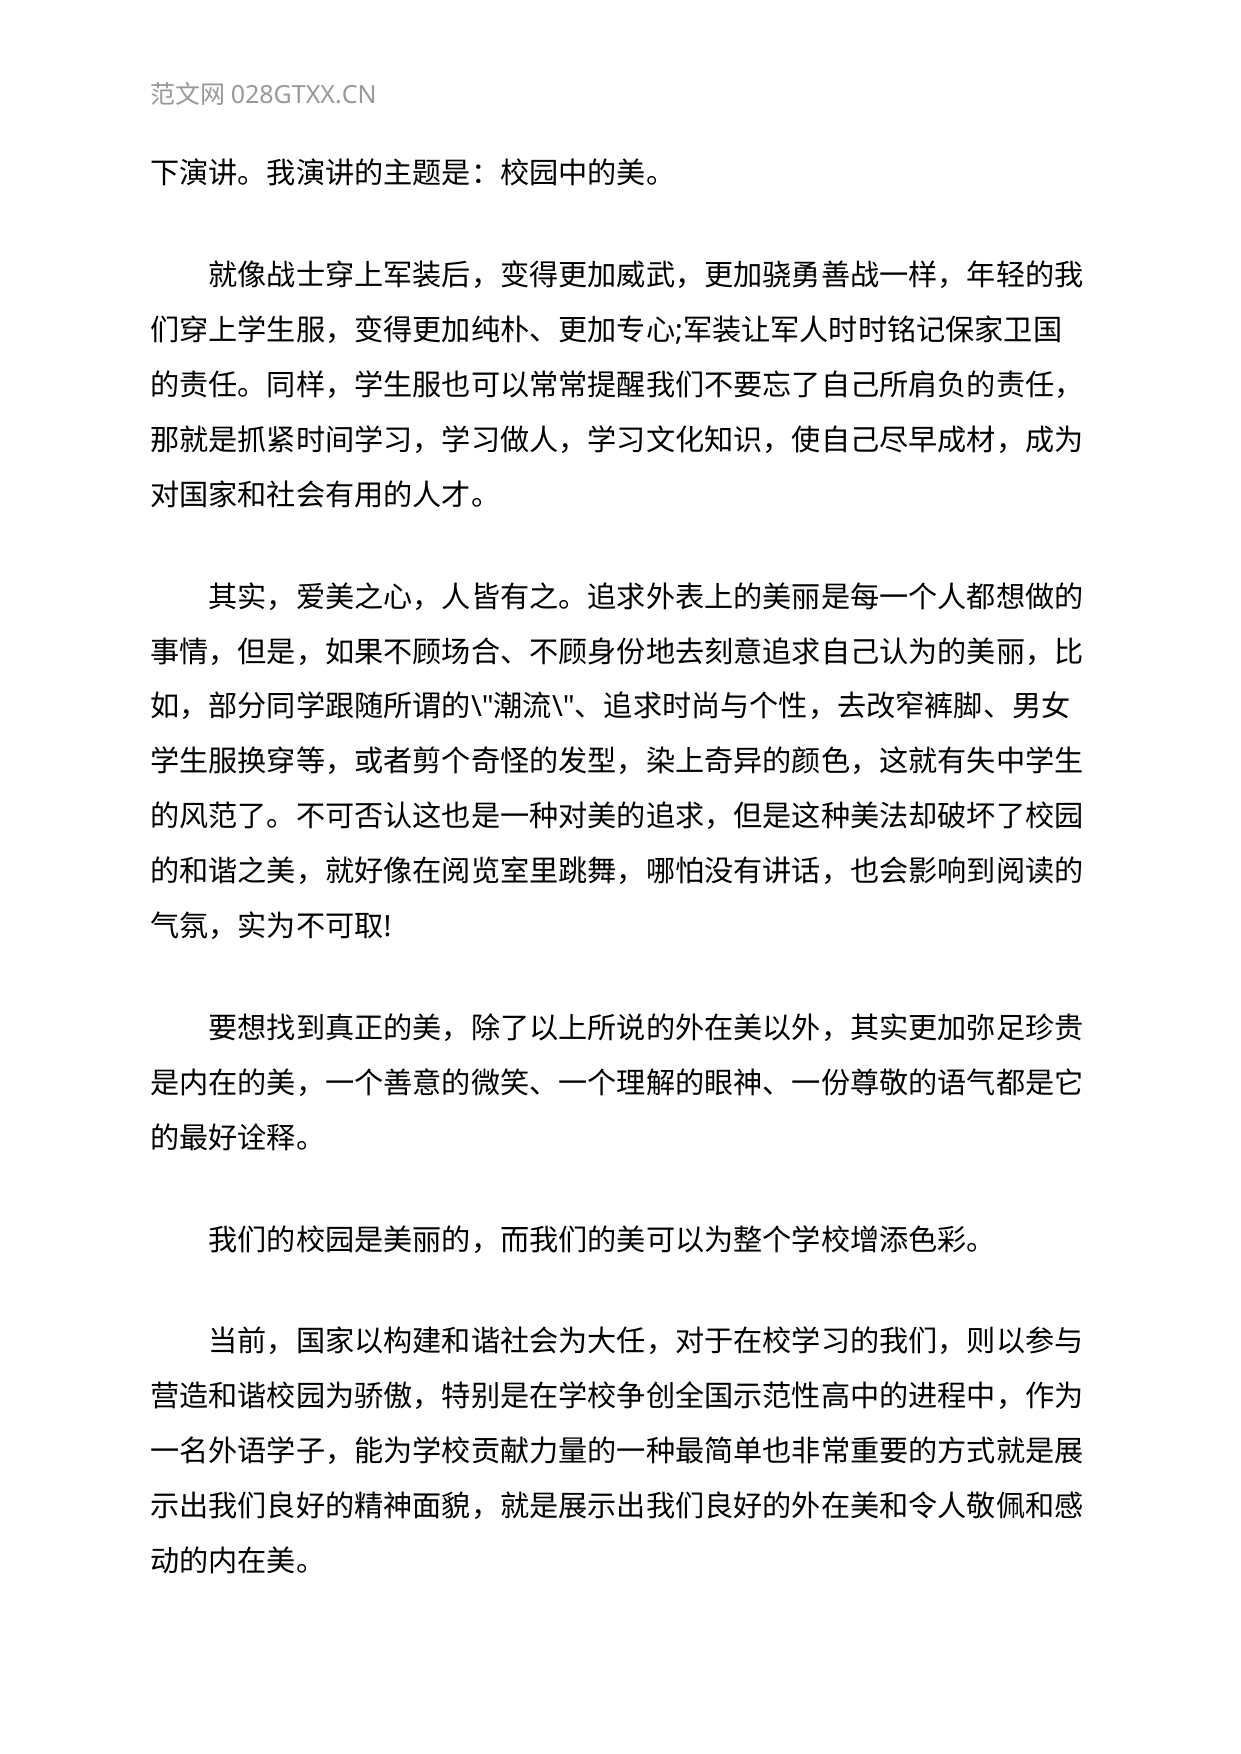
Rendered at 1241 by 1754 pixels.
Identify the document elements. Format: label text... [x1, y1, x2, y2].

text 要想找到真正的美，除了以上所说的外在美以外，其实更加弥足珍贵是内在的美，一个善意的微笑、一个理解的眼神、一份尊敬的语气都是它的最好诠释。 [150, 1005, 1090, 1157]
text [150, 150, 1090, 192]
text 就像战士穿上军装后，变得更加威武，更加骁勇善战一样，年轻的我们穿上学生服，变得更加纯朴、更加专心;军装让军人时时铭记保家卫国的责任。同样，学生服也可以常常提醒我们不要忘了自己所肩负的责任，那就是抓紧时间学习，学习做人，学习文化知识，使自己尽早成材，成为对国家和社会有用的人才。 [150, 252, 1090, 514]
text 其实，爱美之心，人皆有之。追求外表上的美丽是每一个人都想做的事情，但是，如果不顾场合、不顾身份地去刻意追求自己认为的美丽，比如，部分同学跟随所谓的\"潮流\"、追求时尚与个性，去改窄裤脚、男女学生服换穿等，或者剪个奇怪的发型，染上奇异的颜色，这就有失中学生的风范了。不可否认这也是一种对美的追求，但是这种美法却破坏了校园的和谐之美，就好像在阅览室里跳舞，哪怕没有讲话，也会影响到阅读的气氛，实为不可取! [150, 573, 1090, 945]
text 我们的校园是美丽的，而我们的美可以为整个学校增添色彩。 [150, 1216, 1090, 1258]
text 当前，国家以构建和谐社会为大任，对于在校学习的我们，则以参与营造和谐校园为骄傲，特别是在学校争创全国示范性高中的进程中，作为一名外语学子，能为学校贡献力量的一种最简单也非常重要的方式就是展示出我们良好的精神面貌，就是展示出我们良好的外在美和令人敬佩和感动的内在美。 [150, 1318, 1090, 1580]
